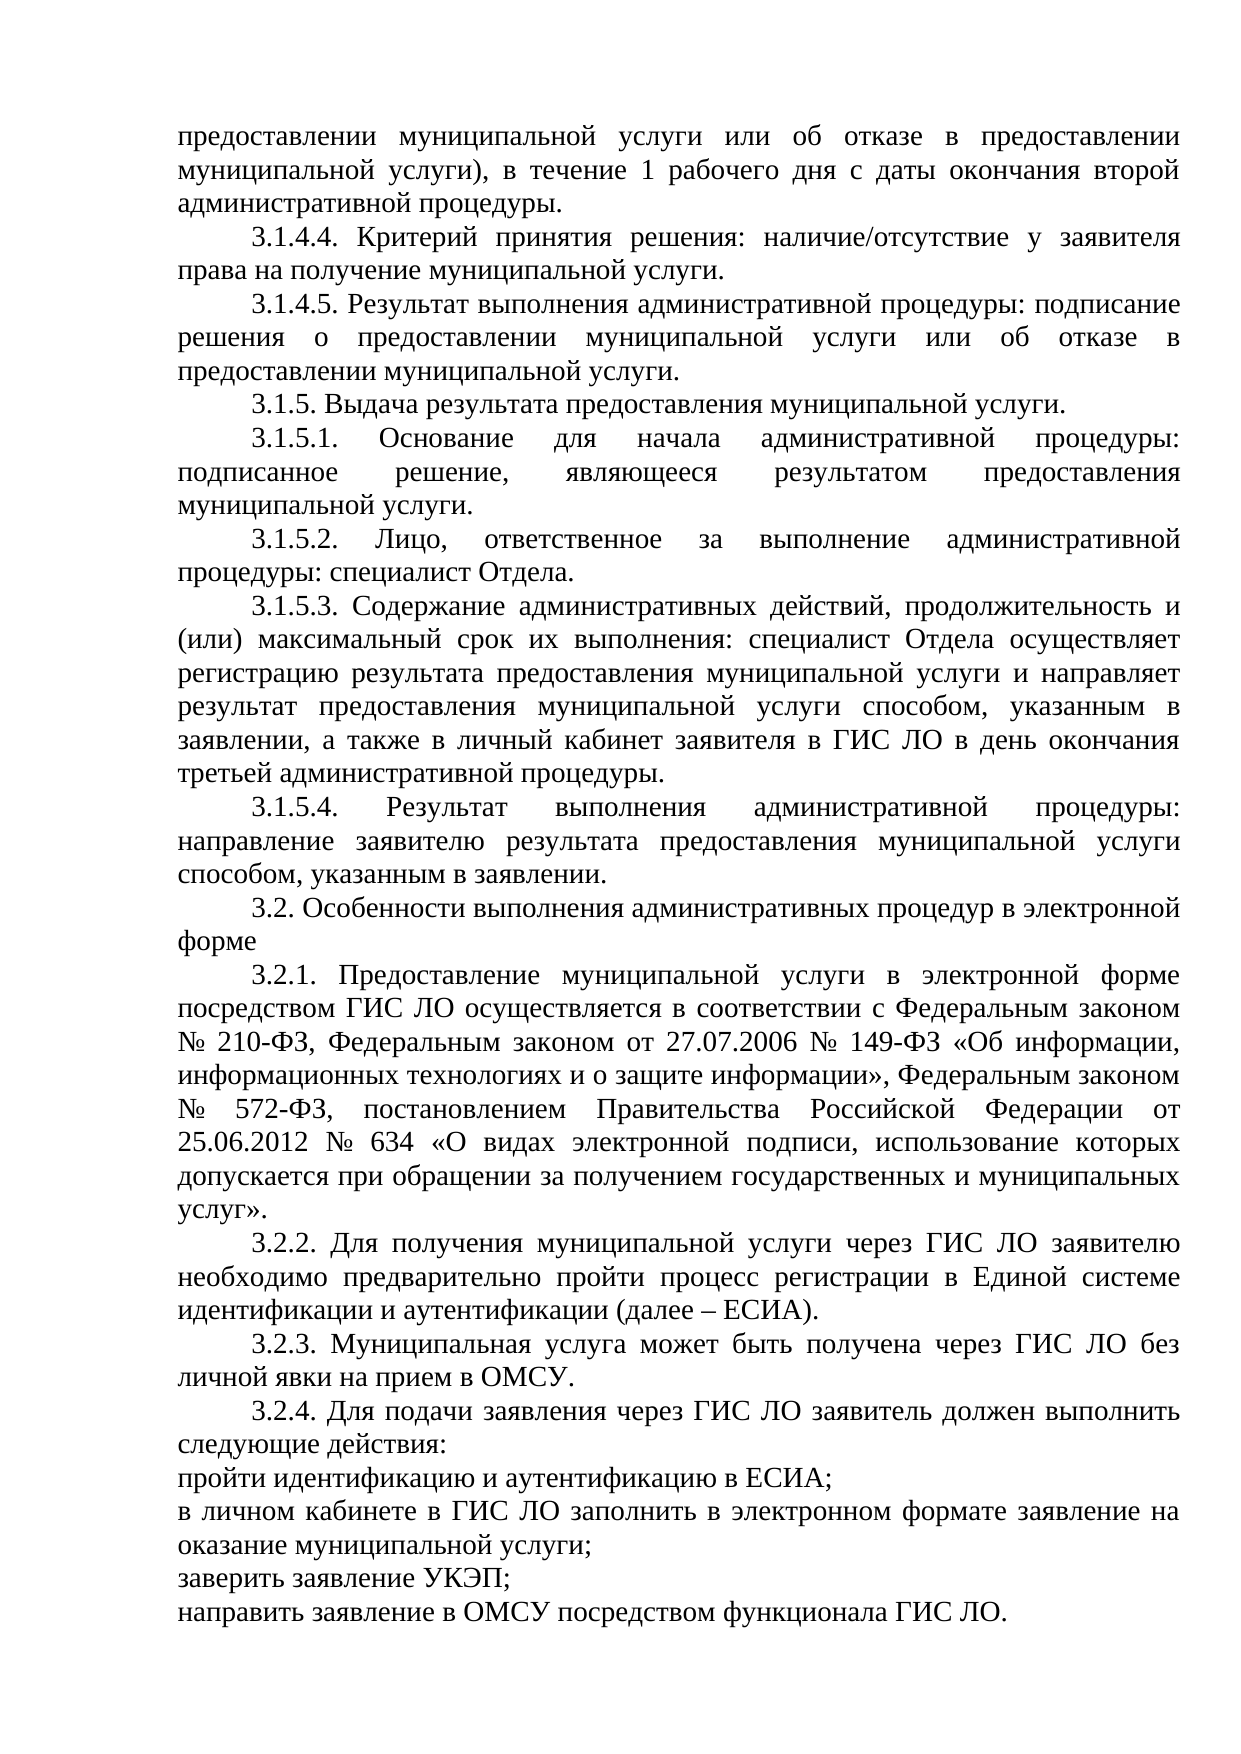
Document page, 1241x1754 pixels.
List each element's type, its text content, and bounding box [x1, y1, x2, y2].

text 3.1.4.4. Критерий принятия решения: наличие/отсутствие у заявителя права на получение муниципальной услуги. [177, 219, 1181, 286]
text 3.1.5. Выдача результата предоставления муниципальной услуги. [251, 387, 1181, 420]
text 3.1.5.2. Лицо, ответственное за выполнение административной процедуры: специалист Отдела. [177, 521, 1181, 588]
text 3.2.2. Для получения муниципальной услуги через ГИС ЛО заявителю необходимо предварительно пройти процесс регистрации в Единой системе идентификации и аутентификации (далее – ЕСИА). [177, 1225, 1181, 1326]
text в личном кабинете в ГИС ЛО заполнить в электронном формате заявление на оказание муниципальной услуги; [177, 1493, 1181, 1561]
text 3.1.4.5. Результат выполнения административной процедуры: подписание решения о предоставлении муниципальной услуги или об отказе в предоставлении муниципальной услуги. [177, 286, 1181, 387]
text 3.2. Особенности выполнения административных процедур в электронной форме [177, 890, 1181, 957]
text 3.2.1. Предоставление муниципальной услуги в электронной форме посредством ГИС ЛО осуществляется в соответствии с Федеральным законом № 210-ФЗ, Федеральным законом от 27.07.2006 № 149-ФЗ «Об информации, информационных технологиях и о защите информации», Федеральным законом № 572-ФЗ, постановлением Правительства Российской Федерации от 25.06.2012 № 634 «О видах электронной подписи, использование которых допускается при обращении за получением государственных и муниципальных услуг». [177, 957, 1181, 1225]
text 3.1.5.1. Основание для начала административной процедуры: подписанное решение, являющееся результатом предоставления муниципальной услуги. [177, 420, 1181, 521]
text 3.2.3. Муниципальная услуга может быть получена через ГИС ЛО без личной явки на прием в ОМСУ. [177, 1326, 1181, 1393]
text пройти идентификацию и аутентификацию в ЕСИА; [177, 1460, 1181, 1493]
text 3.1.5.4. Результат выполнения административной процедуры: направление заявителю результата предоставления муниципальной услуги способом, указанным в заявлении. [177, 789, 1181, 890]
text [177, 118, 1181, 219]
text заверить заявление УКЭП; [177, 1561, 1181, 1594]
text 3.1.5.3. Содержание административных действий, продолжительность и (или) максимальный срок их выполнения: специалист Отдела осуществляет регистрацию результата предоставления муниципальной услуги и направляет результат предоставления муниципальной услуги способом, указанным в заявлении, а также в личный кабинет заявителя в ГИС ЛО в день окончания третьей административной процедуры. [177, 588, 1181, 789]
text направить заявление в ОМСУ посредством функционала ГИС ЛО. [177, 1594, 1181, 1628]
text 3.2.4. Для подачи заявления через ГИС ЛО заявитель должен выполнить следующие действия: [177, 1393, 1181, 1460]
